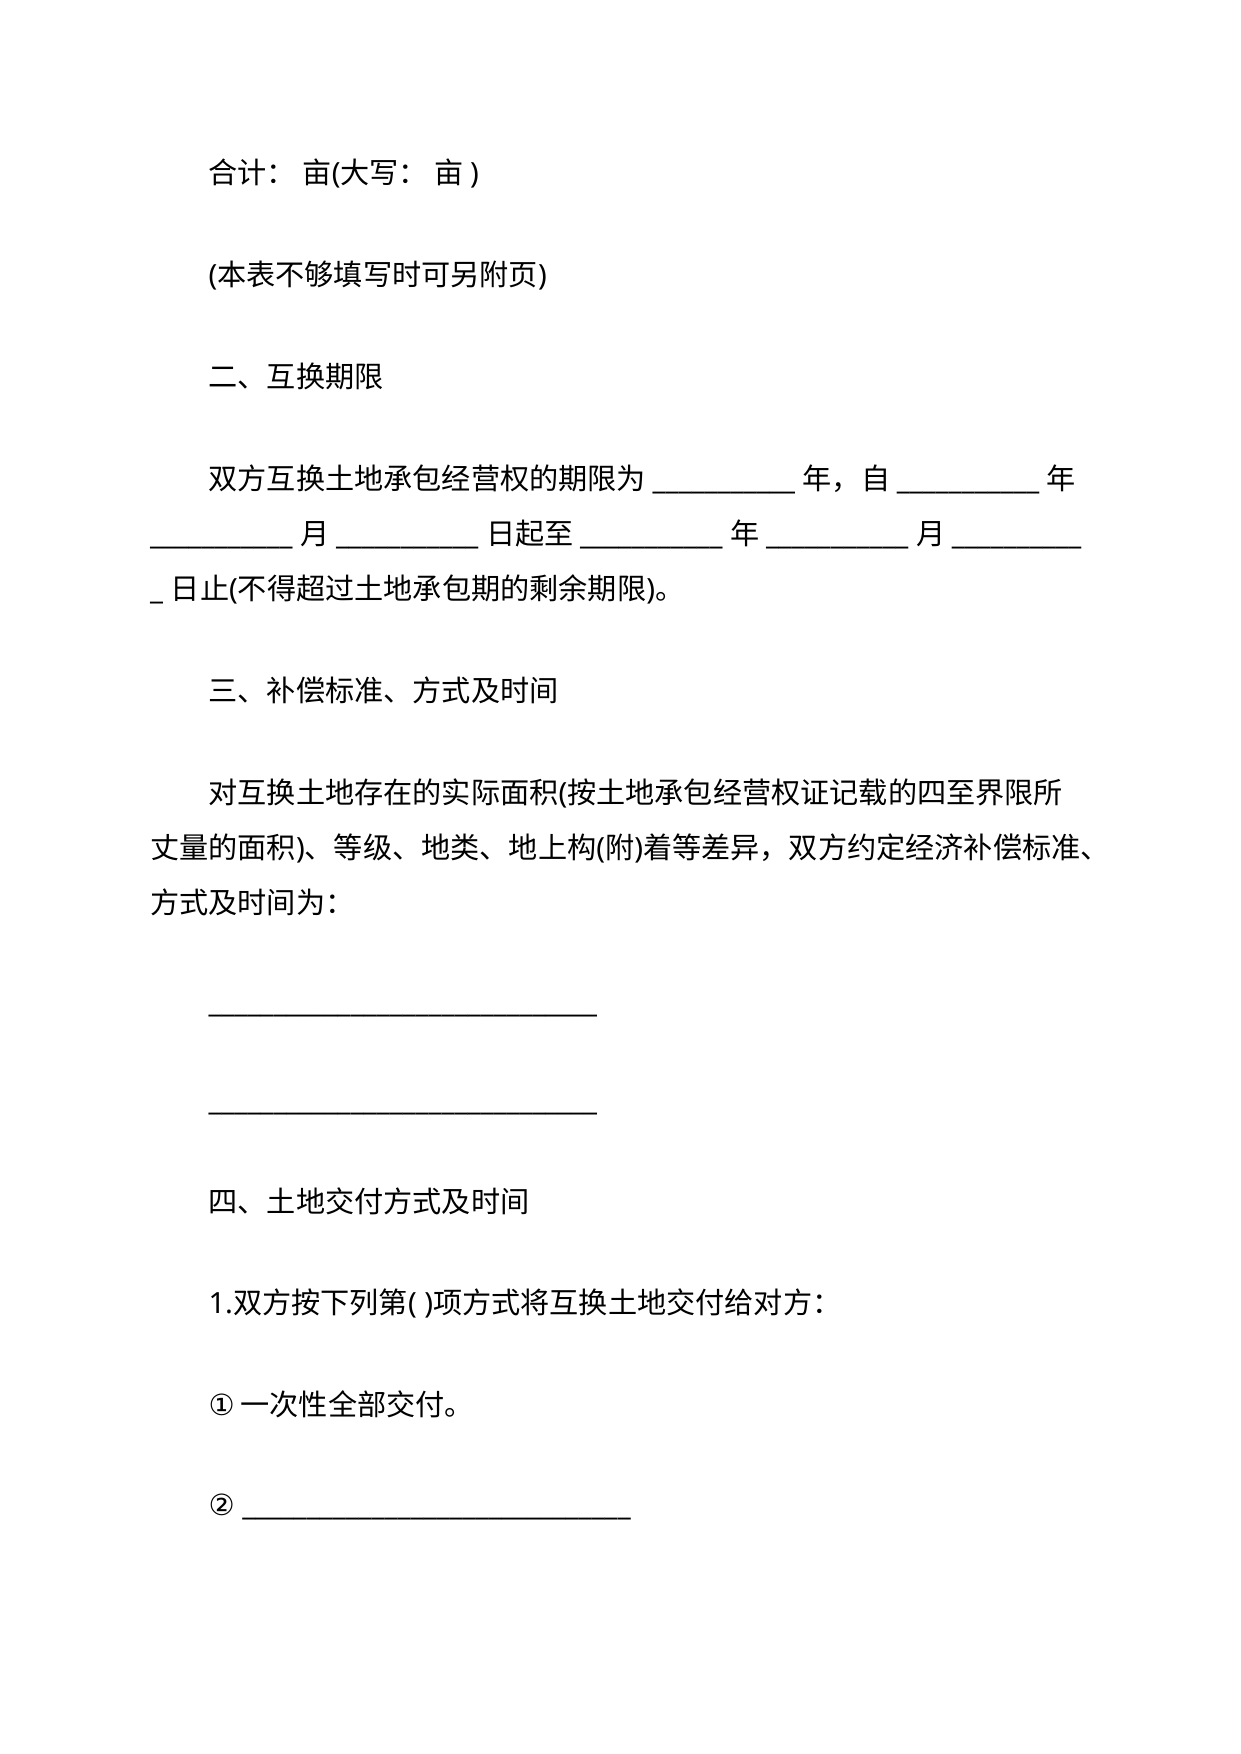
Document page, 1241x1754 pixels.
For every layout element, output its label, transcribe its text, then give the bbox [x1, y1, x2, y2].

text (本表不够填写时可另附页) [150, 252, 1090, 294]
text ______________________________ [150, 1080, 1090, 1119]
text 对互换土地存在的实际面积(按土地承包经营权证记载的四至界限所丈量的面积)、等级、地类、地上构(附)着等差异，双方约定经济补偿标准、方式及时间为： [150, 769, 1090, 922]
text 二、互换期限 [150, 354, 1090, 396]
text 1.双方按下列第( )项方式将互换土地交付给对方： [150, 1280, 1090, 1322]
text ①一次性全部交付。 [150, 1382, 1090, 1424]
text 合计： 亩(大写： 亩 ) [150, 150, 1090, 192]
text ______________________________ [150, 981, 1090, 1021]
text 四、土地交付方式及时间 [150, 1178, 1090, 1220]
text 三、补偿标准、方式及时间 [150, 668, 1090, 710]
text ② ______________________________ [150, 1484, 1090, 1523]
text 双方互换土地承包经营权的期限为 ___________ 年，自 ___________ 年 ___________ 月 ___________ 日起至 ___________ 年 ___________ 月 ___________ 日止(不得超过土地承包期的剩余期限)。 [150, 456, 1090, 608]
